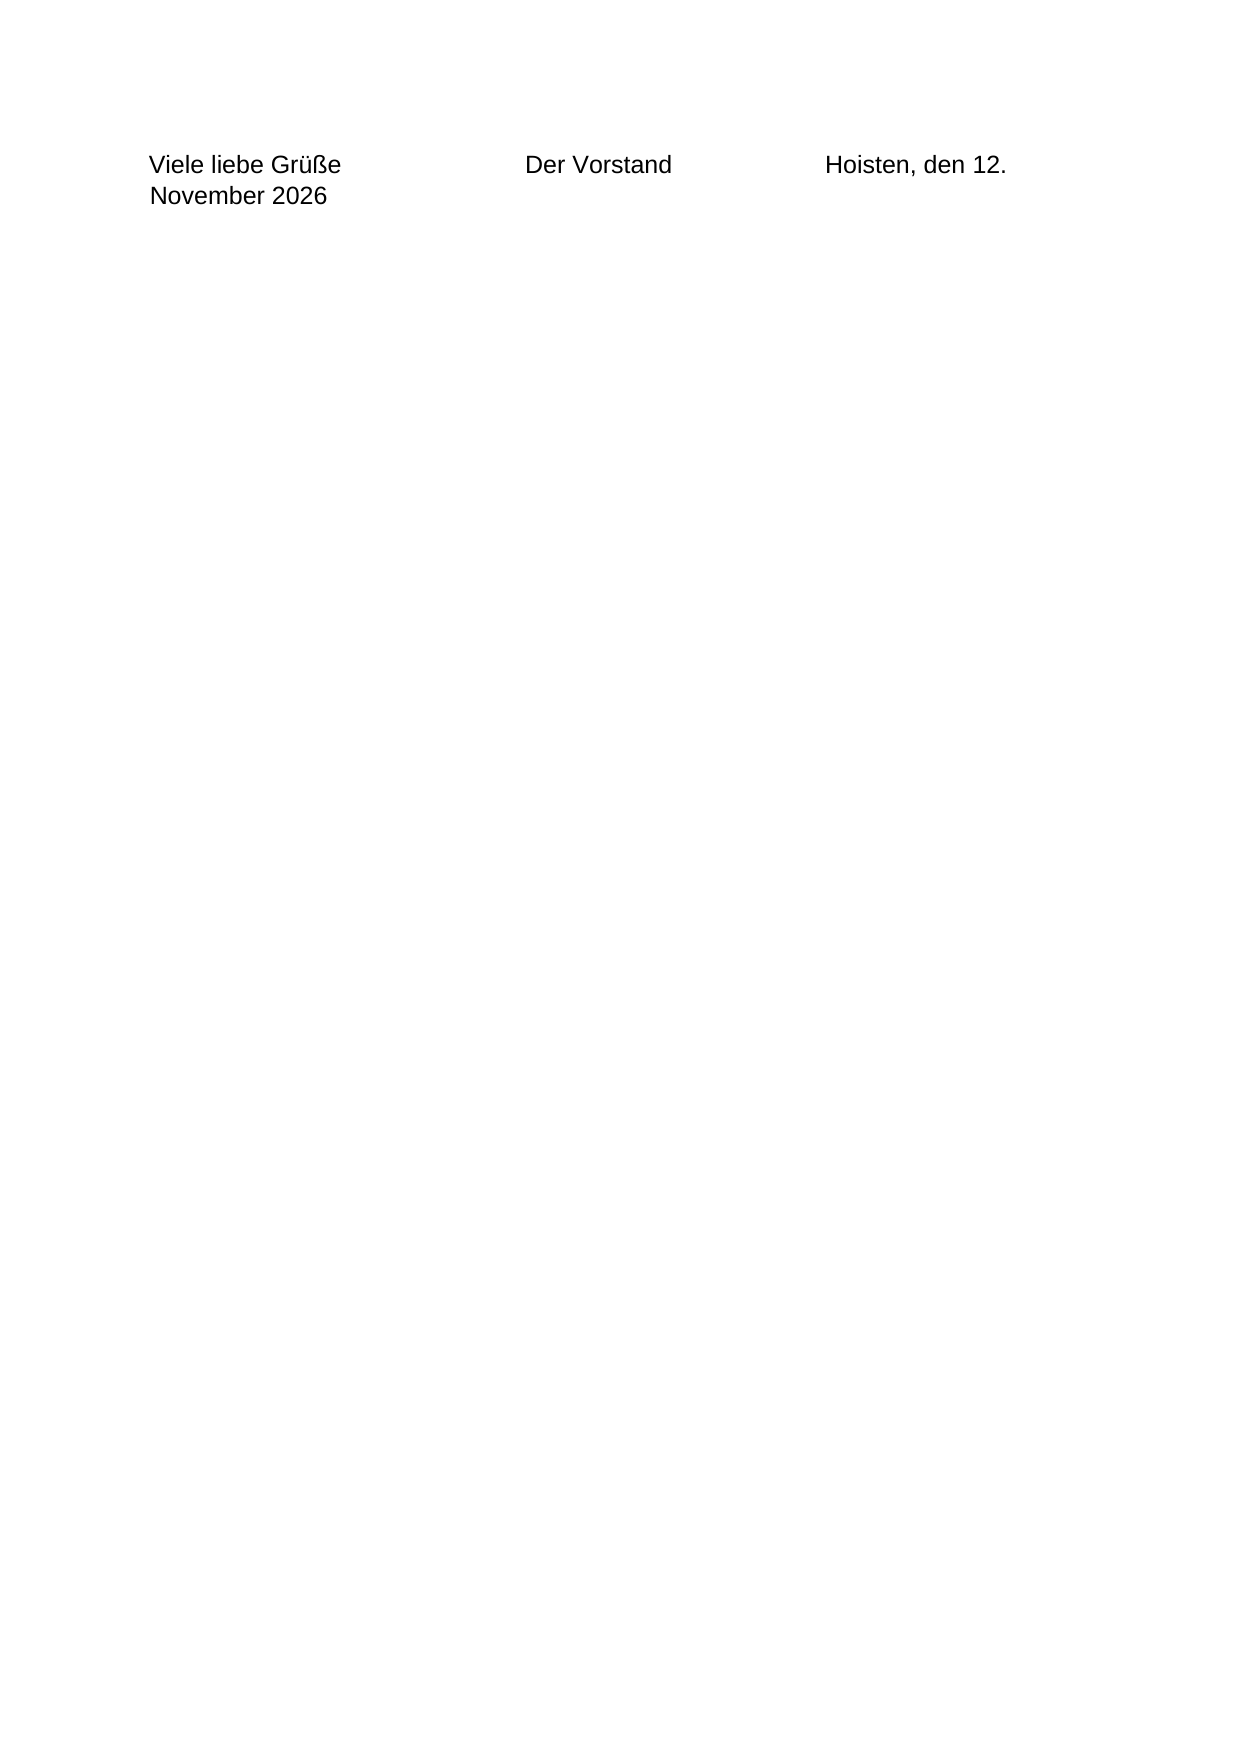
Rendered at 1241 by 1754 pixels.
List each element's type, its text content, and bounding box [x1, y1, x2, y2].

text Viele liebe Grüße Der Vorstand Hoisten, den 11. Dezember 2024 [148, 150, 1090, 210]
